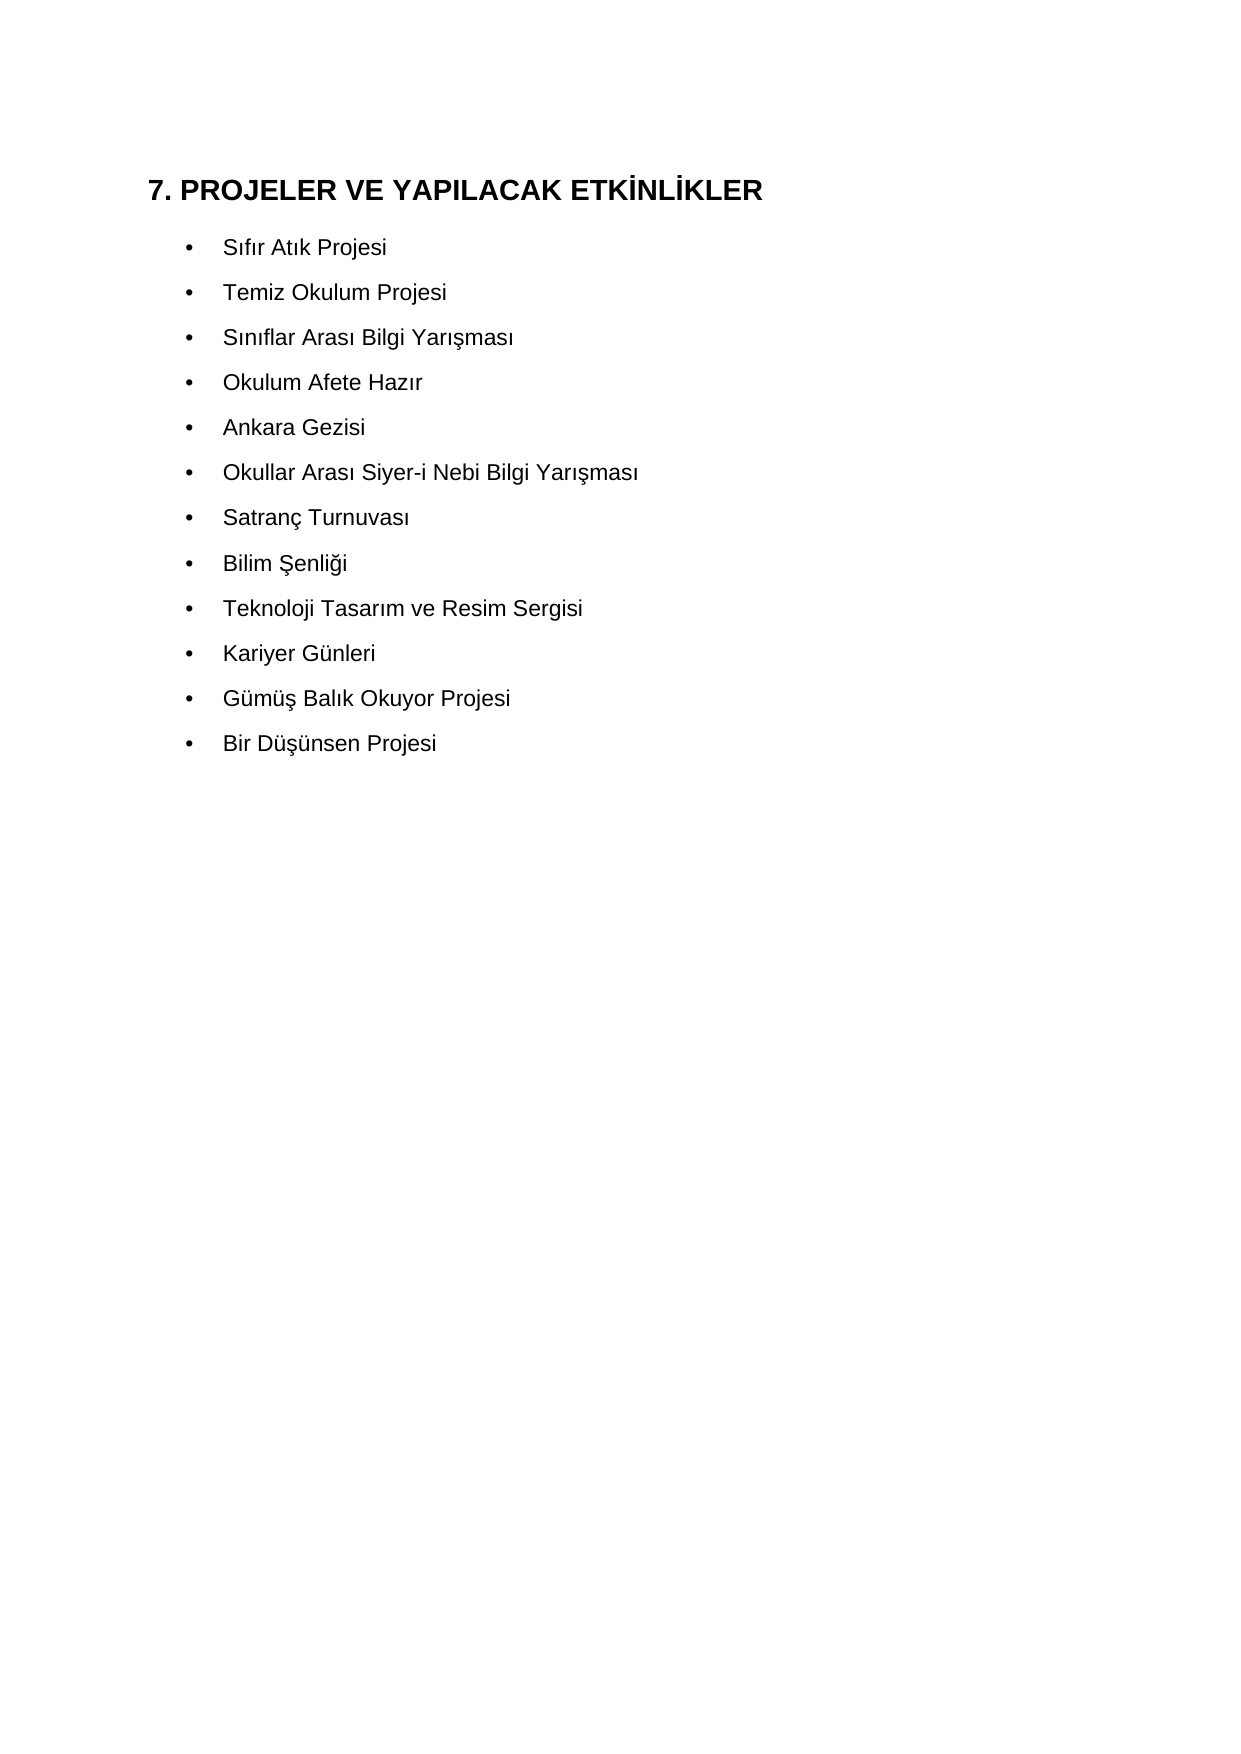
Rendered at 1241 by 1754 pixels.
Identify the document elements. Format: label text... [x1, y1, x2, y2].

list Bir Düşünsen Projesi [185, 730, 1093, 756]
list Okulum Afete Hazır [185, 369, 1093, 395]
subtitle 7. PROJELER VE YAPILACAK ETKİNLİKLER [148, 173, 1093, 206]
list Sınıflar Arası Bilgi Yarışması [185, 324, 1093, 350]
list Temiz Okulum Projesi [185, 279, 1093, 305]
list Teknoloji Tasarım ve Resim Sergisi [185, 594, 1093, 621]
list Sıfır Atık Projesi [185, 234, 1093, 260]
list Gümüş Balık Okuyor Projesi [185, 685, 1093, 711]
list Satranç Turnuvası [185, 504, 1093, 531]
list Ankara Gezisi [185, 414, 1093, 441]
list Okullar Arası Siyer-i Nebi Bilgi Yarışması [185, 459, 1093, 486]
list Bilim Şenliği [185, 549, 1093, 576]
list Kariyer Günleri [185, 640, 1093, 666]
